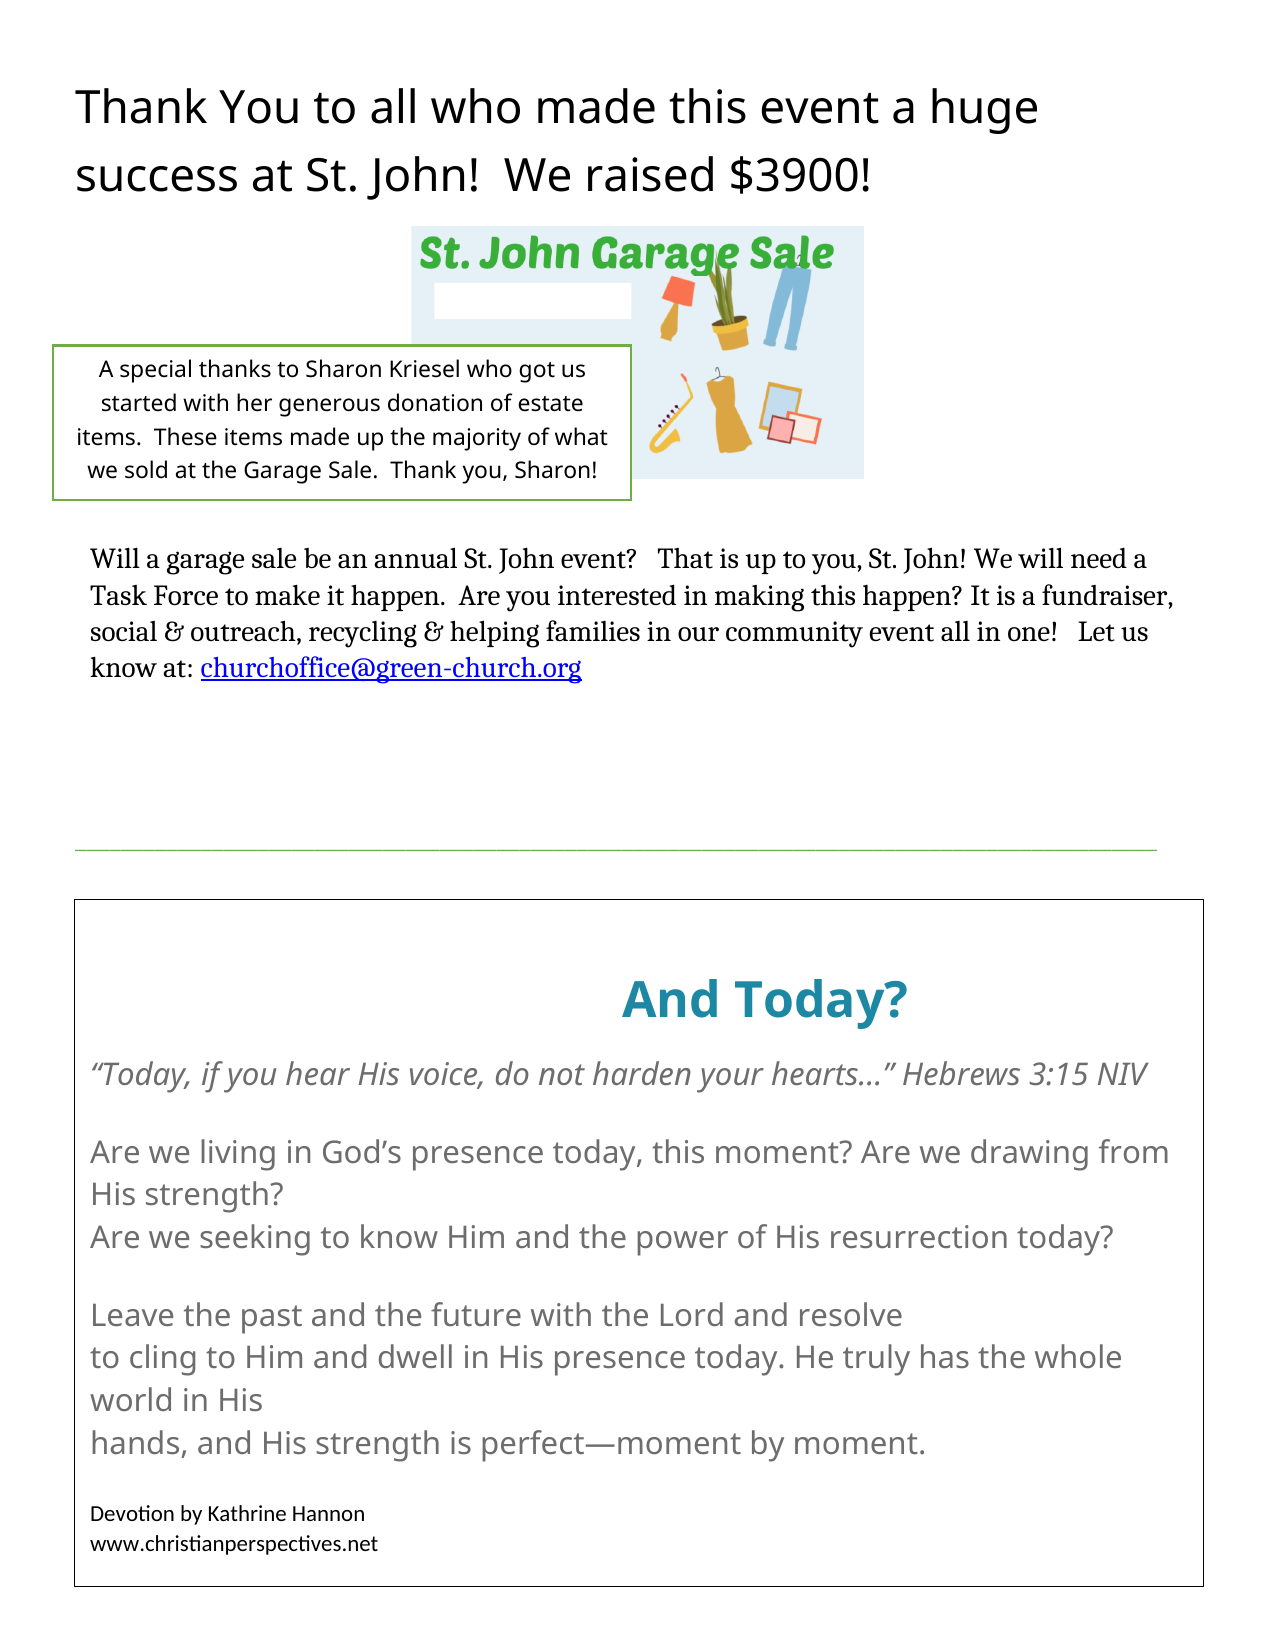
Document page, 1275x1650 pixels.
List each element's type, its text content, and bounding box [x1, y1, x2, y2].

picture [411, 226, 864, 479]
text _______________________________________________________________________________________________ [75, 826, 1200, 854]
text Thank You to all who made this event a huge success at St. John! We raised $3900! [75, 75, 1200, 205]
